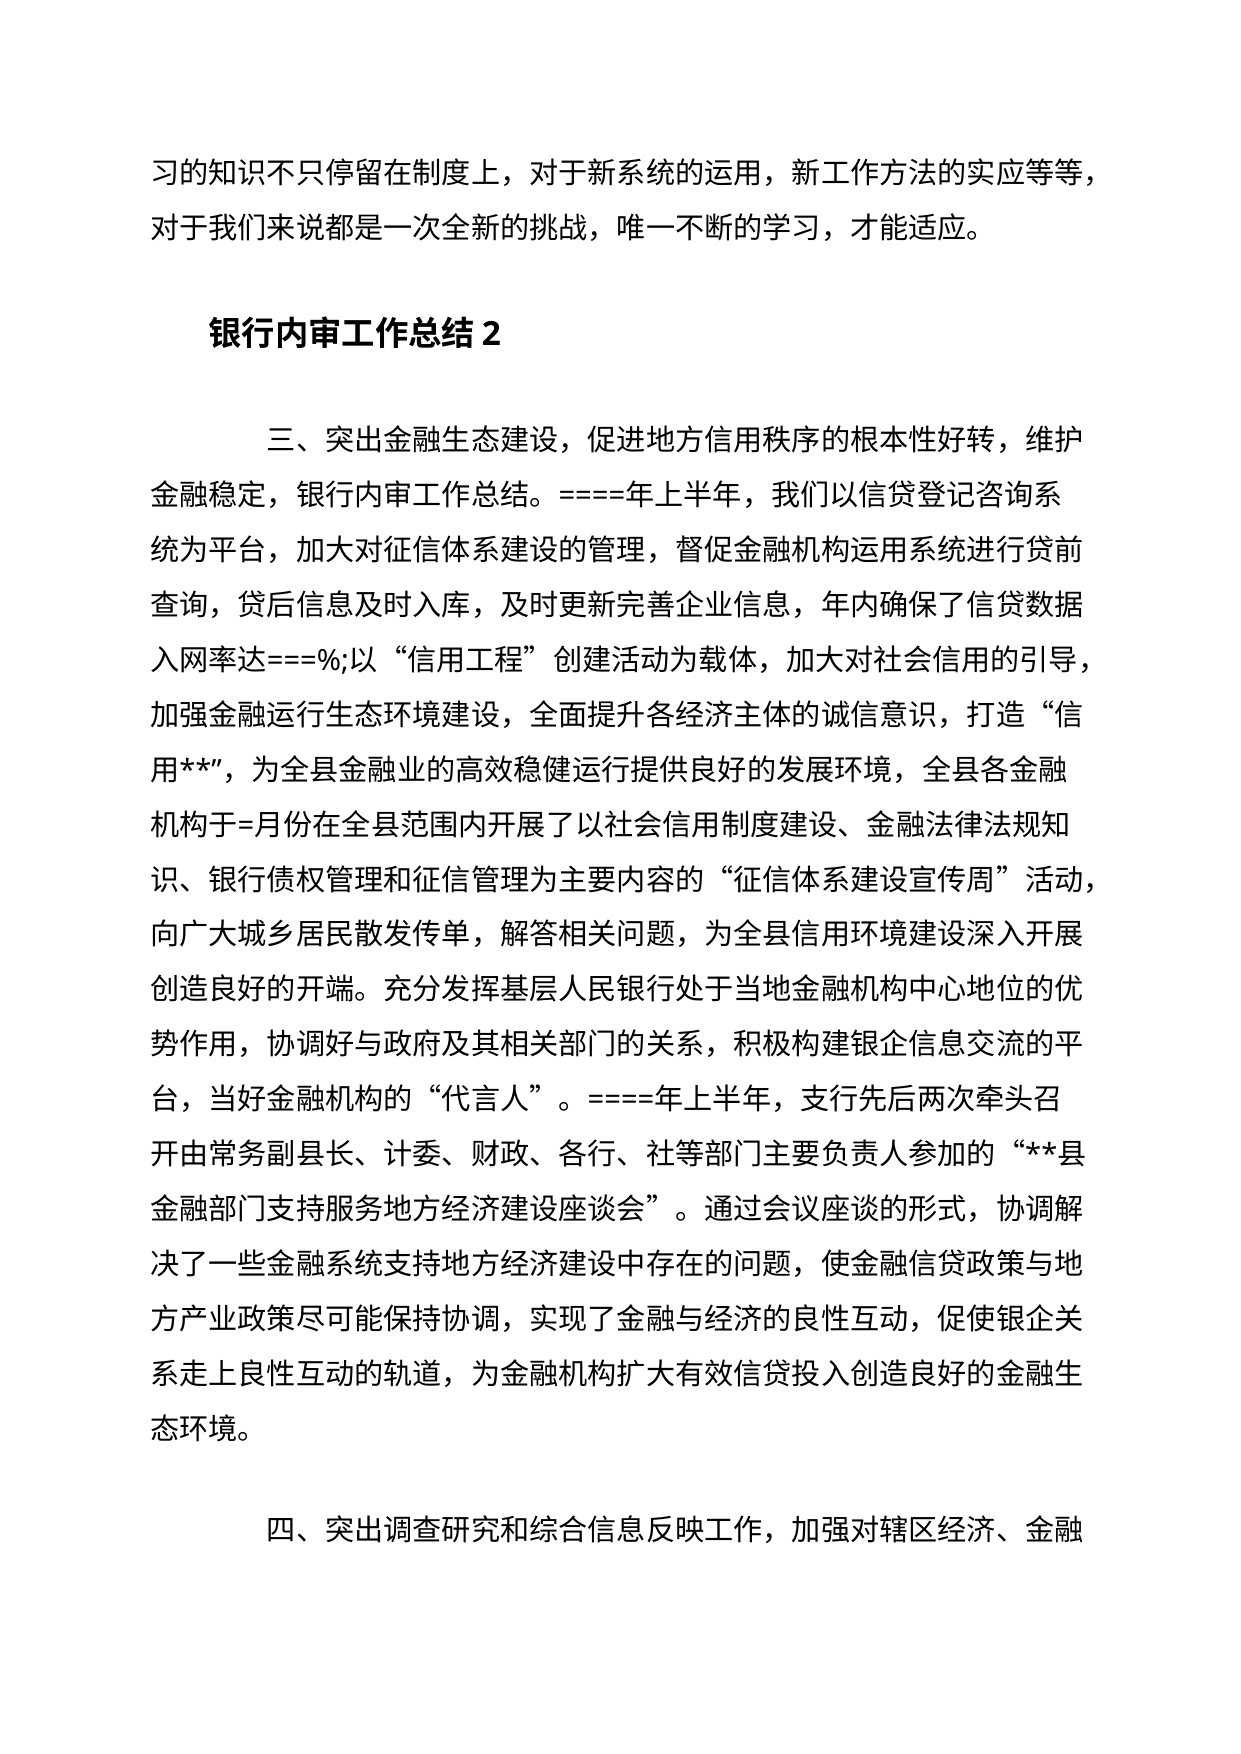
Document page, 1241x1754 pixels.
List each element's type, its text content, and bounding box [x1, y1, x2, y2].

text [150, 1507, 1090, 1549]
text 银行内审工作总结2 [150, 307, 1090, 355]
text 三、突出金融生态建设，促进地方信用秩序的根本性好转，维护金融稳定，银行内审工作总结。====年上半年，我们以信贷登记咨询系统为平台，加大对征信体系建设的管理，督促金融机构运用系统进行贷前查询，贷后信息及时入库，及时更新完善企业信息，年内确保了信贷数据入网率达===%;以“信用工程”创建活动为载体，加大对社会信用的引导，加强金融运行生态环境建设，全面提升各经济主体的诚信意识，打造“信用**”，为全县金融业的高效稳健运行提供良好的发展环境，全县各金融机构于=月份在全县范围内开展了以社会信用制度建设、金融法律法规知识、银行债权管理和征信管理为主要内容的“征信体系建设宣传周”活动，向广大城乡居民散发传单，解答相关问题，为全县信用环境建设深入开展创造良好的开端。充分发挥基层人民银行处于当地金融机构中心地位的优势作用，协调好与政府及其相关部门的关系，积极构建银企信息交流的平台，当好金融机构的“代言人”。====年上半年，支行先后两次牵头召开由常务副县长、计委、财政、各行、社等部门主要负责人参加的“**县金融部门支持服务地方经济建设座谈会”。通过会议座谈的形式，协调解决了一些金融系统支持地方经济建设中存在的问题，使金融信贷政策与地方产业政策尽可能保持协调，实现了金融与经济的良性互动，促使银企关系走上良性互动的轨道，为金融机构扩大有效信贷投入创造良好的金融生态环境。 [150, 416, 1090, 1447]
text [150, 150, 1090, 247]
